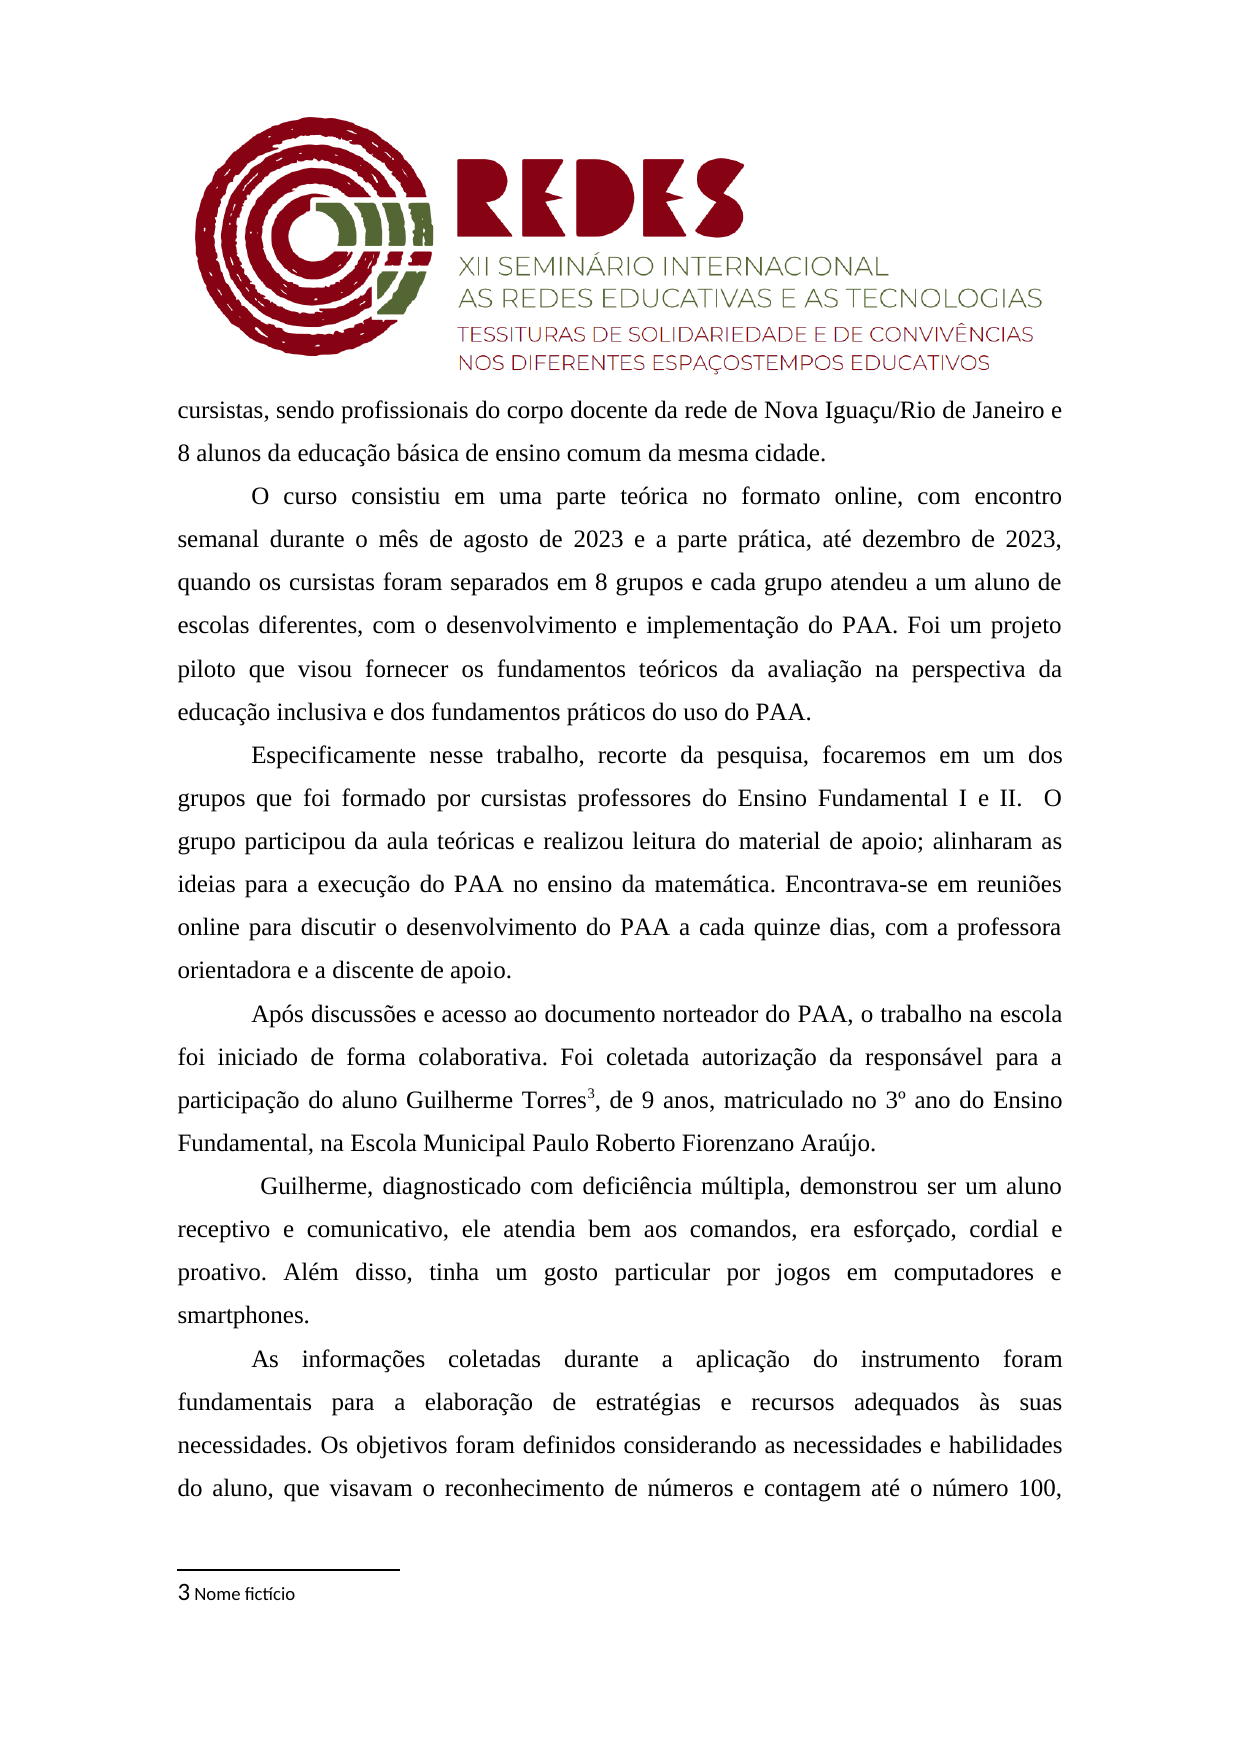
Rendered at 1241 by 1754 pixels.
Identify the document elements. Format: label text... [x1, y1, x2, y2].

text O curso consistiu em uma parte teórica no formato online, com encontro semanal durante o mês de agosto de 2023 e a parte prática, até dezembro de 2023, quando os cursistas foram separados em 8 grupos e cada grupo atendeu a um aluno de escolas diferentes, com o desenvolvimento e implementação do PAA. Foi um projeto piloto que visou fornecer os fundamentos teóricos da avaliação na perspectiva da educação inclusiva e dos fundamentos práticos do uso do PAA. [177, 481, 1063, 726]
text Especificamente nesse trabalho, recorte da pesquisa, focaremos em um dos grupos que foi formado por cursistas professores do Ensino Fundamental I e II. O grupo participou da aula teóricas e realizou leitura do material de apoio; alinharam as ideias para a execução do PAA no ensino da matemática. Encontrava-se em reuniões online para discutir o desenvolvimento do PAA a cada quinze dias, com a professora orientadora e a discente de apoio. [177, 740, 1063, 984]
picture [177, 104, 1063, 395]
text Guilherme, diagnosticado com deficiência múltipla, demonstrou ser um aluno receptivo e comunicativo, ele atendia bem aos comandos, era esforçado, cordial e proativo. Além disso, tinha um gosto particular por jogos em computadores e smartphones. [177, 1171, 1063, 1329]
text Após discussões e acesso ao documento norteador do PAA, o trabalho na escola foi iniciado de forma colaborativa. Foi coletada autorização da responsável para a participação do aluno Guilherme Torres, de 9 anos, matriculado no 3º ano do Ensino Fundamental, na Escola Municipal Paulo Roberto Fiorenzano Araújo. [177, 999, 1063, 1157]
